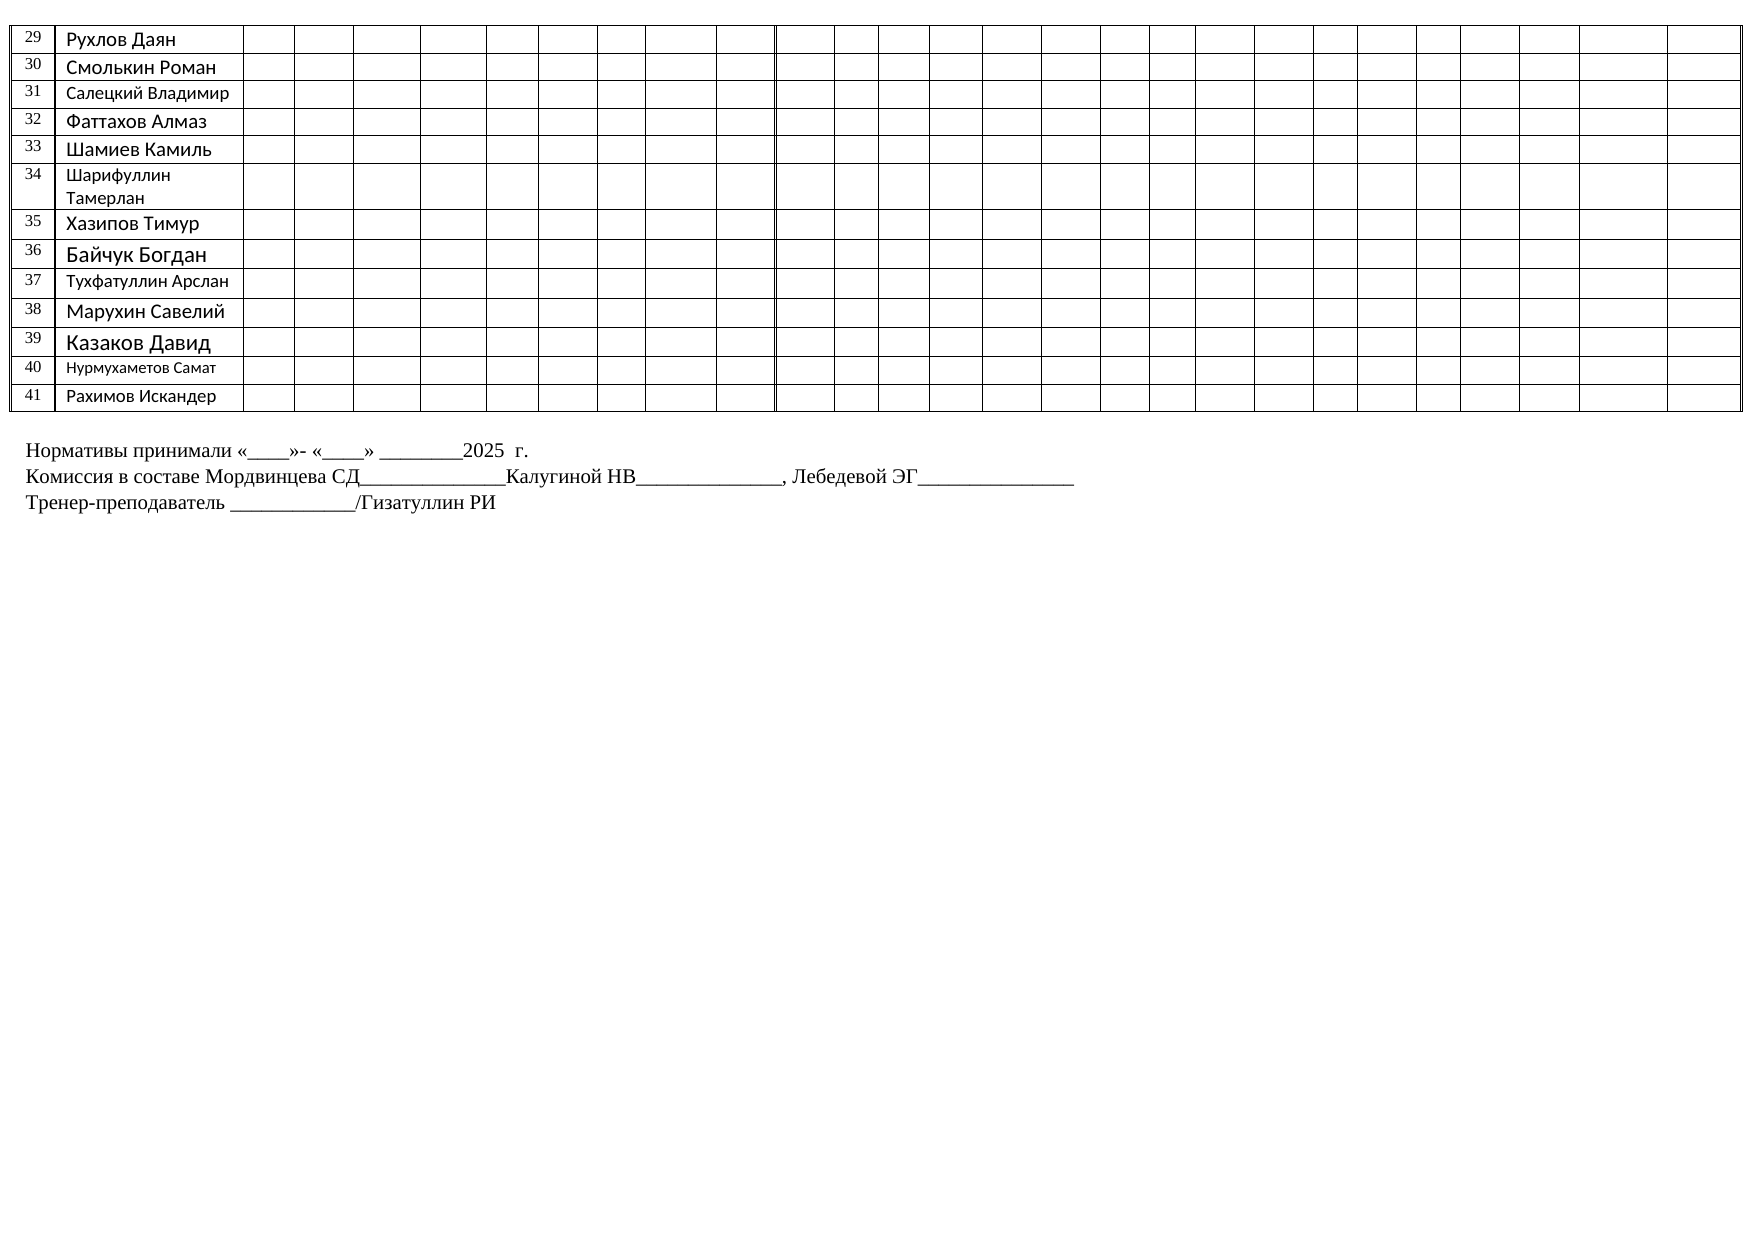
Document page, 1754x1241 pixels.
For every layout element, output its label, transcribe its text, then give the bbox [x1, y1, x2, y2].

table_cell [1150, 81, 1195, 108]
table_cell Смолькин Роман [56, 54, 243, 80]
table_cell [1461, 81, 1519, 108]
table_cell [1461, 164, 1519, 209]
table_cell [1042, 269, 1100, 298]
table_cell [487, 164, 538, 209]
table_cell [930, 299, 982, 327]
table_cell [295, 328, 353, 356]
table_cell 39 [12, 328, 54, 356]
table_cell [1196, 54, 1254, 80]
table_cell [1101, 269, 1149, 298]
table_cell [1255, 136, 1313, 162]
table_cell [539, 81, 597, 108]
table_cell [487, 54, 538, 80]
table_cell [1196, 164, 1254, 209]
text Комиссия в составе Мордвинцева СД______________Калугиной НВ______________, Лебедевой ЭГ_______________ [25, 464, 1728, 488]
table_cell [421, 299, 486, 327]
table_cell [1042, 54, 1100, 80]
table_cell [1358, 210, 1416, 239]
table_cell [1580, 26, 1667, 53]
table_cell [1042, 385, 1100, 411]
table_cell [930, 136, 982, 162]
table_cell [1196, 240, 1254, 268]
table_cell [717, 328, 774, 356]
table_cell [598, 240, 645, 268]
table_cell [1358, 385, 1416, 411]
table_cell [1042, 26, 1100, 53]
table_cell [1314, 26, 1357, 53]
table_cell [1358, 240, 1416, 268]
table_cell [1101, 357, 1149, 384]
table_cell 38 [12, 299, 54, 327]
table_cell [354, 269, 420, 298]
table_cell [244, 54, 294, 80]
table_cell [1358, 269, 1416, 298]
table_cell [1461, 109, 1519, 135]
table_cell [1314, 299, 1357, 327]
table_cell [1417, 269, 1460, 298]
table_cell [421, 26, 486, 53]
table_cell [717, 240, 774, 268]
table_cell [354, 328, 420, 356]
table_cell [421, 54, 486, 80]
table_cell [835, 269, 878, 298]
table_cell [777, 210, 834, 239]
table_cell [1150, 328, 1195, 356]
table_cell [879, 328, 929, 356]
table_cell [1255, 26, 1313, 53]
table_cell [835, 109, 878, 135]
table_cell [1580, 81, 1667, 108]
table_cell [879, 385, 929, 411]
table_cell [835, 240, 878, 268]
table_cell [244, 136, 294, 162]
table_cell [1580, 240, 1667, 268]
table_cell [1668, 269, 1740, 298]
table_cell [1101, 210, 1149, 239]
table_cell [1255, 109, 1313, 135]
table_cell [835, 210, 878, 239]
table_cell [983, 26, 1041, 53]
table_cell [244, 328, 294, 356]
table_cell 35 [12, 210, 54, 239]
table_cell [835, 299, 878, 327]
table_cell [983, 385, 1041, 411]
table_cell [1358, 299, 1416, 327]
table_cell [646, 164, 716, 209]
table_cell [598, 210, 645, 239]
table_cell [1580, 269, 1667, 298]
table_cell [1668, 240, 1740, 268]
table_cell [244, 240, 294, 268]
table_cell [487, 26, 538, 53]
table_cell Байчук Богдан [56, 240, 243, 268]
table_cell [295, 81, 353, 108]
table_cell [717, 385, 774, 411]
table_cell [1668, 328, 1740, 356]
table_cell [1358, 357, 1416, 384]
table_cell [1417, 210, 1460, 239]
table_cell [1580, 210, 1667, 239]
table_cell [421, 385, 486, 411]
table_cell Шамиев Камиль [56, 136, 243, 162]
table_cell [487, 136, 538, 162]
table_cell [983, 328, 1041, 356]
table_cell [1196, 81, 1254, 108]
table_cell [1196, 26, 1254, 53]
table_cell [539, 164, 597, 209]
table_cell Шарифуллин Тамерлан [56, 164, 243, 209]
table_cell [1461, 385, 1519, 411]
table_cell [244, 299, 294, 327]
table_cell [1042, 299, 1100, 327]
text Нормативы принимали «____»- «____» ________2025 г. [25, 438, 1728, 462]
table_cell [930, 164, 982, 209]
table_cell [1520, 385, 1579, 411]
table_cell [1042, 164, 1100, 209]
table_cell [1255, 240, 1313, 268]
table_cell [1101, 136, 1149, 162]
table_cell [1580, 385, 1667, 411]
table_cell [539, 26, 597, 53]
table_cell [1668, 164, 1740, 209]
table_cell [1417, 357, 1460, 384]
table_cell [244, 357, 294, 384]
table_cell [646, 357, 716, 384]
table_cell [1668, 210, 1740, 239]
table_cell [1461, 328, 1519, 356]
table_cell 30 [12, 54, 54, 80]
table_cell [930, 109, 982, 135]
table_cell [1255, 54, 1313, 80]
table_cell [1196, 385, 1254, 411]
table_cell [421, 81, 486, 108]
table_cell Салецкий Владимир [56, 81, 243, 108]
table_cell [879, 164, 929, 209]
table_cell [1461, 54, 1519, 80]
table_cell Фаттахов Алмаз [56, 109, 243, 135]
table_cell [539, 54, 597, 80]
table_cell [244, 385, 294, 411]
table_cell [983, 109, 1041, 135]
table_cell [487, 81, 538, 108]
table_cell Нурмухаметов Самат [56, 357, 243, 384]
table_cell [879, 136, 929, 162]
table_cell [1461, 210, 1519, 239]
table_cell [1358, 54, 1416, 80]
table_cell [1196, 269, 1254, 298]
table_cell [930, 385, 982, 411]
table_cell [1520, 299, 1579, 327]
table_cell [539, 357, 597, 384]
table_cell [1461, 136, 1519, 162]
table_cell [1520, 328, 1579, 356]
table_cell [983, 54, 1041, 80]
table_cell [646, 26, 716, 53]
table_cell [539, 210, 597, 239]
table_cell [1101, 299, 1149, 327]
table_cell [539, 269, 597, 298]
table_cell [1314, 240, 1357, 268]
table_cell [598, 357, 645, 384]
table_cell [1417, 109, 1460, 135]
table_cell [983, 299, 1041, 327]
table_cell [1520, 136, 1579, 162]
table_cell [1520, 54, 1579, 80]
table_cell [1255, 328, 1313, 356]
table_cell [539, 240, 597, 268]
table_cell [421, 269, 486, 298]
table_cell [1255, 357, 1313, 384]
table_cell [598, 26, 645, 53]
table_cell [354, 54, 420, 80]
table_cell [717, 357, 774, 384]
table_cell [1196, 210, 1254, 239]
table_cell [598, 136, 645, 162]
table_cell [1314, 109, 1357, 135]
table_cell [598, 54, 645, 80]
table_cell [354, 164, 420, 209]
table_cell [646, 299, 716, 327]
table_cell [1417, 164, 1460, 209]
table_cell [1101, 109, 1149, 135]
table_cell [295, 26, 353, 53]
table_cell [835, 164, 878, 209]
table_cell [646, 269, 716, 298]
table_cell [1520, 164, 1579, 209]
table_cell [879, 81, 929, 108]
table_cell [835, 328, 878, 356]
table_cell [421, 210, 486, 239]
table_cell [1417, 81, 1460, 108]
table_cell Казаков Давид [56, 328, 243, 356]
table_cell [717, 136, 774, 162]
table_cell [295, 269, 353, 298]
table_cell [487, 328, 538, 356]
table_cell [777, 54, 834, 80]
table_cell [1520, 109, 1579, 135]
table_cell [1042, 136, 1100, 162]
table_cell [1101, 240, 1149, 268]
table_cell [983, 164, 1041, 209]
table_cell [1520, 240, 1579, 268]
table_cell [1520, 26, 1579, 53]
table_cell [879, 54, 929, 80]
table_cell [1150, 164, 1195, 209]
table_cell [295, 164, 353, 209]
table_cell [777, 240, 834, 268]
table_cell [1101, 385, 1149, 411]
table_cell [1580, 357, 1667, 384]
table_cell [1196, 357, 1254, 384]
table_cell [717, 81, 774, 108]
table_cell [930, 357, 982, 384]
table_cell [1314, 328, 1357, 356]
table_cell [244, 210, 294, 239]
table_cell [1580, 54, 1667, 80]
table_cell [1150, 299, 1195, 327]
table_cell [244, 81, 294, 108]
table_cell [1255, 385, 1313, 411]
table_cell [539, 299, 597, 327]
table_cell [1668, 299, 1740, 327]
table_cell Марухин Савелий [56, 299, 243, 327]
table_cell [421, 109, 486, 135]
table_cell [421, 328, 486, 356]
table_cell [354, 109, 420, 135]
table_cell [646, 81, 716, 108]
table_cell [1580, 299, 1667, 327]
table_cell [1580, 109, 1667, 135]
table_cell [879, 299, 929, 327]
table_cell [598, 299, 645, 327]
table_cell [1520, 81, 1579, 108]
table_cell [879, 269, 929, 298]
table_cell [1668, 81, 1740, 108]
table_cell 37 [12, 269, 54, 298]
table_cell [354, 299, 420, 327]
table_cell [1314, 54, 1357, 80]
table_cell [539, 136, 597, 162]
table_cell [777, 109, 834, 135]
table_cell [1314, 357, 1357, 384]
table_cell [1668, 54, 1740, 80]
table_cell [1314, 81, 1357, 108]
table_cell [1042, 109, 1100, 135]
table_cell [354, 210, 420, 239]
table_cell [930, 210, 982, 239]
table_cell [777, 385, 834, 411]
table_cell [1668, 385, 1740, 411]
table_cell [598, 164, 645, 209]
table_cell [1461, 240, 1519, 268]
table_cell [539, 109, 597, 135]
table_cell Хазипов Тимур [56, 210, 243, 239]
table_cell [777, 328, 834, 356]
table_cell [244, 26, 294, 53]
table_cell [777, 357, 834, 384]
table_cell [1461, 357, 1519, 384]
table_cell [1417, 240, 1460, 268]
table_cell [487, 269, 538, 298]
table_cell [835, 54, 878, 80]
table_cell [777, 269, 834, 298]
table_cell [487, 299, 538, 327]
table_cell [1314, 210, 1357, 239]
table_cell [1358, 109, 1416, 135]
table_cell 32 [12, 109, 54, 135]
table_cell [717, 26, 774, 53]
table_cell [598, 385, 645, 411]
table_cell [1042, 81, 1100, 108]
table_cell [1580, 164, 1667, 209]
table_cell [777, 136, 834, 162]
table_cell [487, 210, 538, 239]
table_cell [1580, 328, 1667, 356]
table_cell Тухфатуллин Арслан [56, 269, 243, 298]
table_cell [598, 81, 645, 108]
table_cell [295, 240, 353, 268]
table_cell [646, 210, 716, 239]
table_cell [1520, 210, 1579, 239]
table_cell Рухлов Даян [56, 26, 243, 53]
table_cell [777, 26, 834, 53]
table_cell [1196, 328, 1254, 356]
table_cell [1668, 109, 1740, 135]
table_cell [646, 385, 716, 411]
table_cell [717, 164, 774, 209]
table_cell [777, 164, 834, 209]
table_cell [295, 54, 353, 80]
table_cell [983, 210, 1041, 239]
table_cell [1580, 136, 1667, 162]
table_cell [1150, 109, 1195, 135]
table_cell [1150, 210, 1195, 239]
table_cell 36 [12, 240, 54, 268]
table_cell [983, 357, 1041, 384]
table_cell [835, 357, 878, 384]
table_cell [421, 136, 486, 162]
table_cell [717, 210, 774, 239]
table_cell [1255, 81, 1313, 108]
table_cell [1101, 26, 1149, 53]
table_cell 31 [12, 81, 54, 108]
table_cell [835, 26, 878, 53]
table_cell [598, 269, 645, 298]
table_cell [777, 81, 834, 108]
table_cell [1150, 136, 1195, 162]
table_cell 40 [12, 357, 54, 384]
table_cell [1417, 328, 1460, 356]
table_cell [354, 26, 420, 53]
table_cell [930, 81, 982, 108]
table_cell [1461, 26, 1519, 53]
table_cell [1358, 81, 1416, 108]
table_cell [1417, 54, 1460, 80]
table_cell [777, 299, 834, 327]
table_cell [421, 240, 486, 268]
table_cell [354, 385, 420, 411]
table_cell [1196, 109, 1254, 135]
table_cell [930, 240, 982, 268]
table_cell [1196, 299, 1254, 327]
table_cell [1042, 328, 1100, 356]
table_cell [1417, 385, 1460, 411]
table_cell [879, 26, 929, 53]
table_cell [879, 357, 929, 384]
table_cell [1358, 328, 1416, 356]
table_cell [1358, 26, 1416, 53]
table_cell [983, 240, 1041, 268]
table_cell [1150, 26, 1195, 53]
table_cell 29 [12, 26, 54, 53]
table_cell [1314, 385, 1357, 411]
table_cell [1150, 269, 1195, 298]
table_cell [244, 164, 294, 209]
table_cell [354, 136, 420, 162]
table_cell [1461, 299, 1519, 327]
table_cell [421, 357, 486, 384]
table_cell [930, 54, 982, 80]
table_cell [354, 240, 420, 268]
table_cell [1150, 240, 1195, 268]
table_cell [539, 385, 597, 411]
table_cell [1255, 269, 1313, 298]
table_cell 41 [12, 385, 54, 411]
table_cell [1150, 385, 1195, 411]
table_cell [646, 54, 716, 80]
table_cell [646, 136, 716, 162]
table_cell [295, 385, 353, 411]
table_cell [1150, 357, 1195, 384]
table_cell [598, 328, 645, 356]
table_cell [598, 109, 645, 135]
table_cell [1255, 299, 1313, 327]
table_cell [487, 109, 538, 135]
table_cell 34 [12, 164, 54, 209]
table_cell [930, 328, 982, 356]
table_cell [1150, 54, 1195, 80]
table_cell [1358, 164, 1416, 209]
table_cell [1255, 210, 1313, 239]
table_cell [879, 240, 929, 268]
table_cell [1668, 136, 1740, 162]
table_cell [1255, 164, 1313, 209]
table_cell [244, 109, 294, 135]
table_cell [646, 109, 716, 135]
table_cell [1668, 357, 1740, 384]
table_cell [421, 164, 486, 209]
table_cell [835, 136, 878, 162]
table_cell [717, 109, 774, 135]
table_cell [1668, 26, 1740, 53]
text Тренер-преподаватель ____________/Гизатуллин РИ [25, 490, 1728, 514]
table_cell [835, 385, 878, 411]
table_cell [717, 299, 774, 327]
table_cell [1314, 269, 1357, 298]
table_cell [487, 385, 538, 411]
table_cell [1196, 136, 1254, 162]
table_cell [295, 299, 353, 327]
table_cell [1358, 136, 1416, 162]
table_cell [1101, 164, 1149, 209]
table_cell [930, 269, 982, 298]
table_cell [1520, 357, 1579, 384]
table_cell [1042, 210, 1100, 239]
table_cell [1042, 357, 1100, 384]
table_cell [1417, 136, 1460, 162]
table_cell [295, 109, 353, 135]
table_cell [354, 81, 420, 108]
table_cell [1101, 81, 1149, 108]
table_cell [879, 210, 929, 239]
table_cell [1314, 136, 1357, 162]
table_cell [487, 357, 538, 384]
table_cell 33 [12, 136, 54, 162]
table_cell [295, 210, 353, 239]
table_cell [1101, 328, 1149, 356]
table_cell [1461, 269, 1519, 298]
table_cell [1417, 26, 1460, 53]
table_cell [983, 81, 1041, 108]
table_cell [295, 136, 353, 162]
table_cell [354, 357, 420, 384]
table_cell [717, 54, 774, 80]
table_cell [717, 269, 774, 298]
table_cell [487, 240, 538, 268]
table_cell [1042, 240, 1100, 268]
table_cell [244, 269, 294, 298]
table_cell [983, 269, 1041, 298]
table_cell [295, 357, 353, 384]
table_cell [1101, 54, 1149, 80]
table_cell Рахимов Искандер [56, 385, 243, 411]
table_cell [835, 81, 878, 108]
table_cell [1314, 164, 1357, 209]
table_cell [539, 328, 597, 356]
table_cell [983, 136, 1041, 162]
table_cell [1520, 269, 1579, 298]
table_cell [646, 240, 716, 268]
table_cell [646, 328, 716, 356]
table_cell [1417, 299, 1460, 327]
table_cell [930, 26, 982, 53]
table_cell [879, 109, 929, 135]
